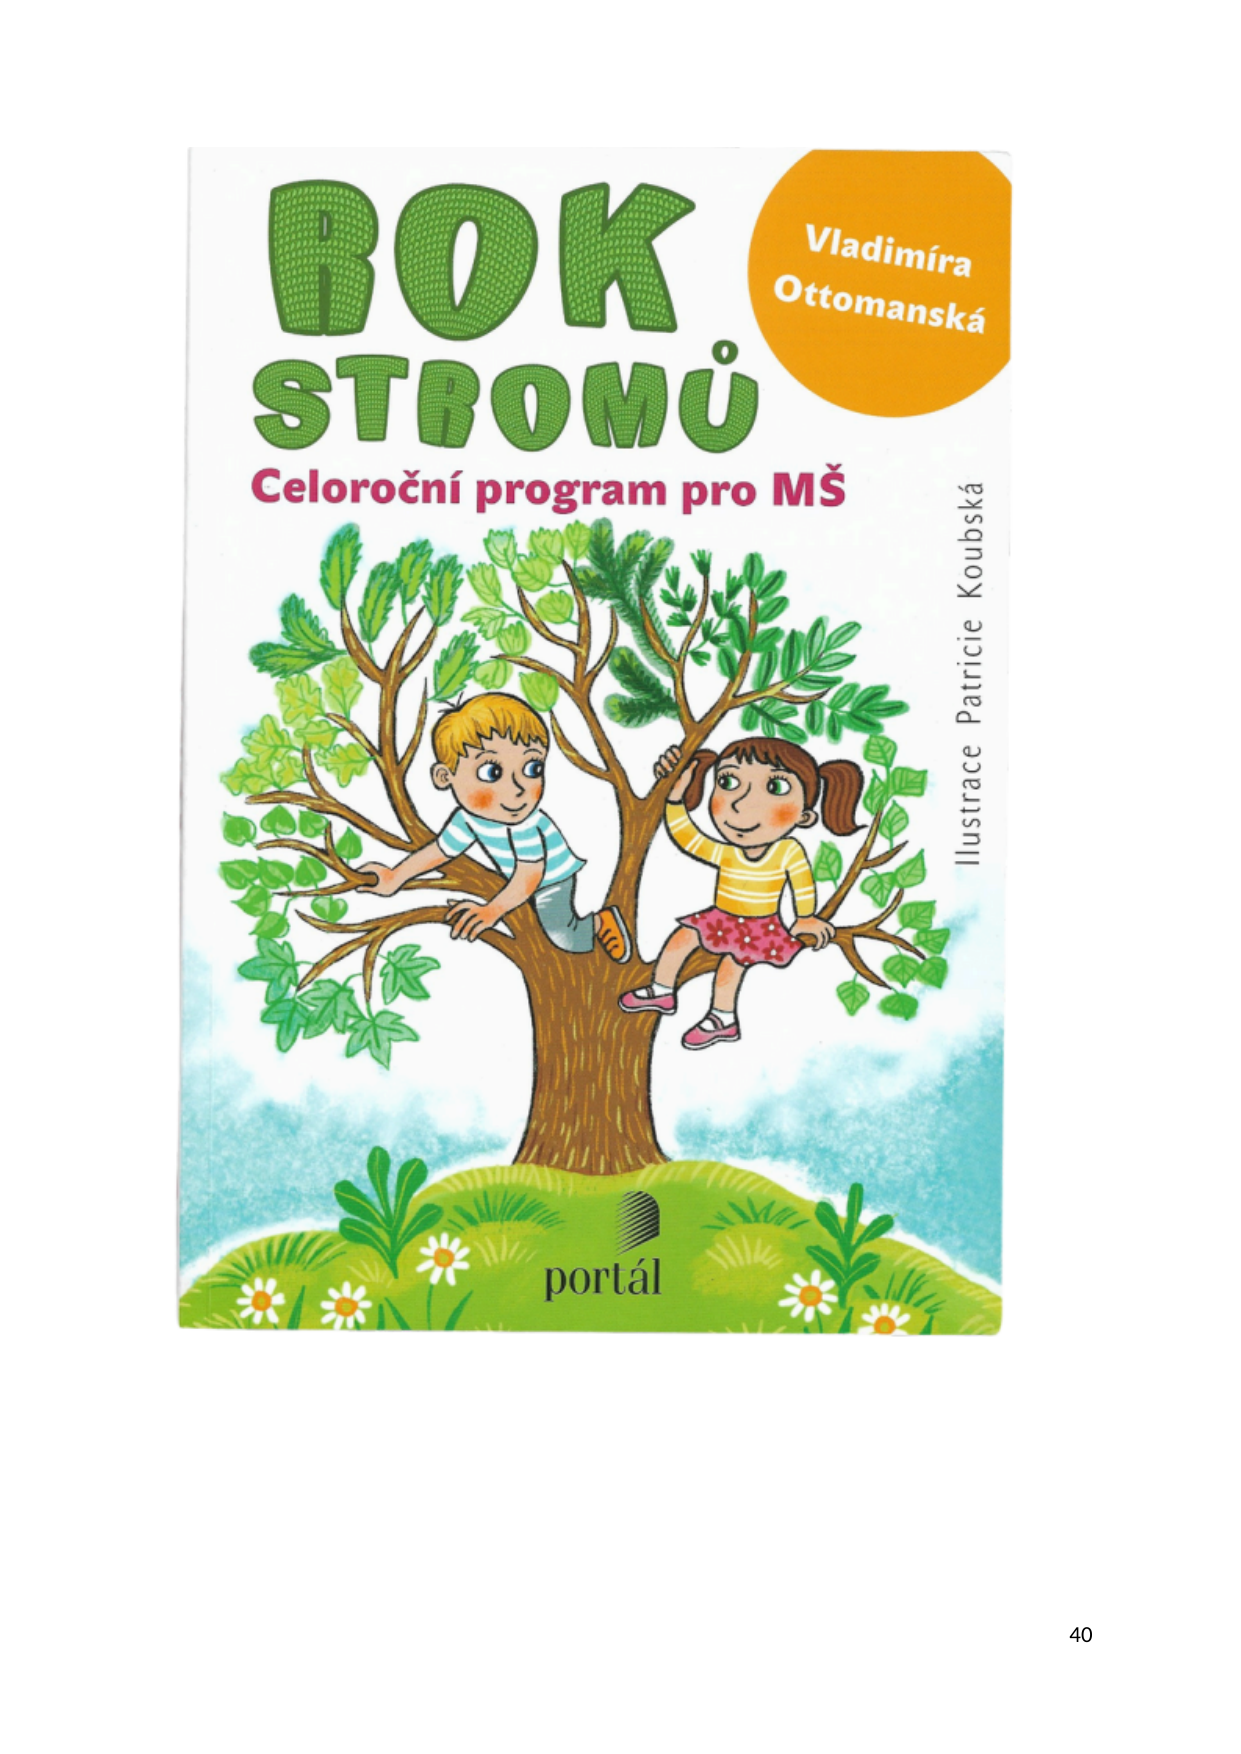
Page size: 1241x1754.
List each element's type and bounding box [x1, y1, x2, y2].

picture [147, 147, 1034, 1340]
